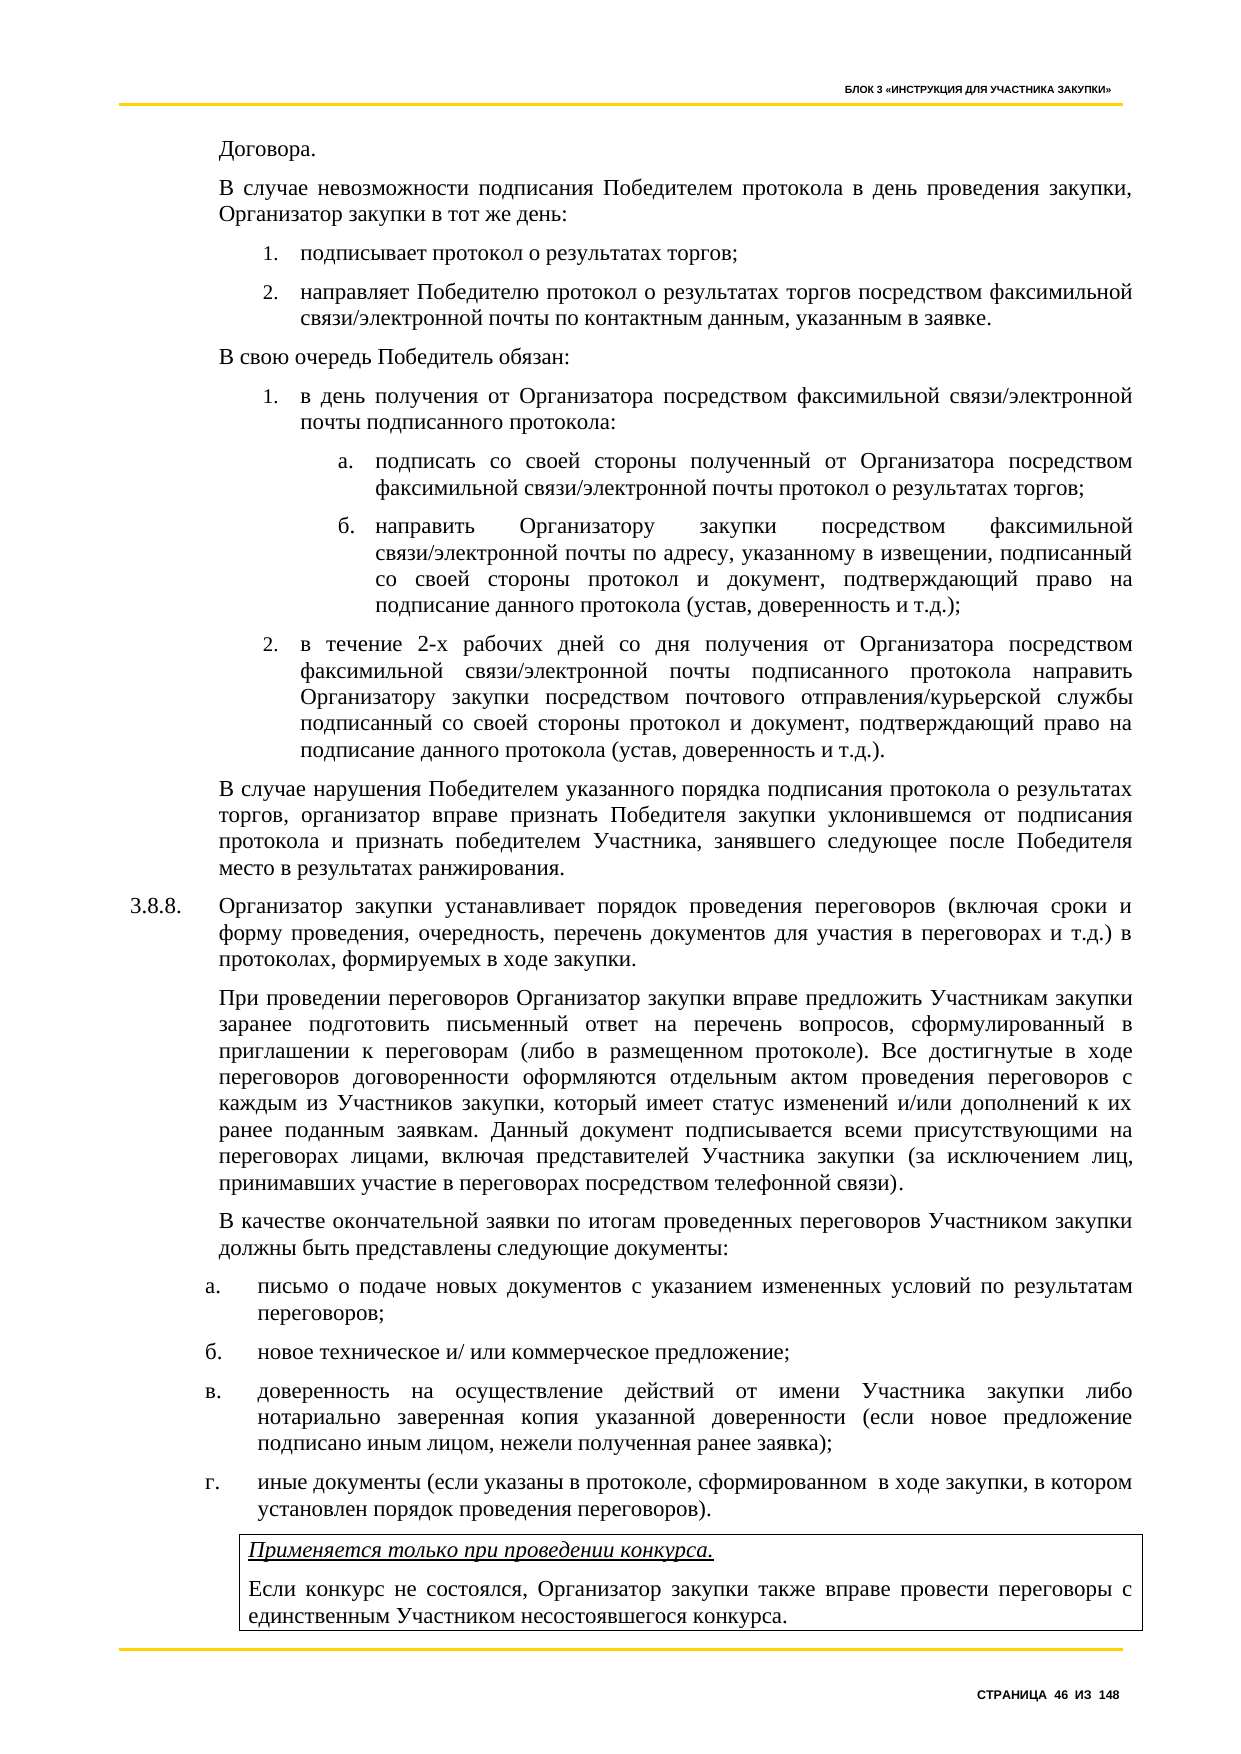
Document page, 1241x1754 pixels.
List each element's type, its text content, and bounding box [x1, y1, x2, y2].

list В случае невозможности подписания Победителем протокола в день проведения закупки, Организатор закупки в тот же день: [218, 174, 1134, 227]
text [130, 135, 1134, 161]
list письмо о подаче новых документов с указанием измененных условий по результатам переговоров; [205, 1273, 1134, 1325]
list подписывает протокол о результатах торгов; [263, 239, 1134, 265]
list В свою очередь Победитель обязан: [218, 343, 1134, 369]
text В качестве окончательной заявки по итогам проведенных переговоров Участником закупки должны быть представлены следующие документы: [218, 1207, 1134, 1260]
text Организатор закупки устанавливает порядок проведения переговоров (включая сроки и форму проведения, очередность, перечень документов для участия в переговорах и т.д.) в протоколах, формируемых в ходе закупки. [130, 892, 1134, 972]
list в течение 2-х рабочих дней со дня получения от Организатора посредством факсимильной связи/электронной почты подписанного протокола направить Организатору закупки посредством почтового отправления/курьерской службы подписанный со своей стороны протокол и документ, подтверждающий право на подписание данного протокола (устав, доверенность и т.д.). [263, 630, 1134, 762]
list подписать со своей стороны полученный от Организатора посредством факсимильной связи/электронной почты протокол о результатах торгов; [338, 447, 1134, 500]
list В случае нарушения Победителем указанного порядка подписания протокола о результатах торгов, организатор вправе признать Победителя закупки уклонившемся от подписания протокола и признать победителем Участника, занявшего следующее после Победителя место в результатах ранжирования. [218, 774, 1134, 880]
list Применяется только при проведении конкурса. [240, 1535, 1142, 1563]
text доверенность на осуществление действий от имени Участника закупки либо нотариально заверенная копия указанной доверенности (если новое предложение подписано иным лицом, нежели полученная ранее заявка); [205, 1377, 1134, 1456]
list При проведении переговоров Организатор закупки вправе предложить Участникам закупки заранее подготовить письменный ответ на перечень вопросов, сформулированный в приглашении к переговорам (либо в размещенном протоколе). Все достигнутые в ходе переговоров договоренности оформляются отдельным актом проведения переговоров с каждым из Участников закупки, который имеет статус изменений и/или дополнений к их ранее поданным заявкам. Данный документ подписывается всеми присутствующими на переговорах лицами, включая представителей Участника закупки (за исключением лиц, принимавших участие в переговорах посредством телефонной связи). [218, 984, 1134, 1195]
list направляет Победителю протокол о результатах торгов посредством факсимильной связи/электронной почты по контактным данным, указанным в заявке. [263, 278, 1134, 331]
list направить Организатору закупки посредством факсимильной связи/электронной почты по адресу, указанному в извещении, подписанный со своей стороны протокол и документ, подтверждающий право на подписание данного протокола (устав, доверенность и т.д.); [338, 512, 1134, 618]
list в день получения от Организатора посредством факсимильной связи/электронной почты подписанного протокола: [263, 382, 1134, 435]
text иные документы (если указаны в протоколе, сформированном в ходе закупки, в котором установлен порядок проведения переговоров). [205, 1468, 1134, 1521]
list Если конкурс не состоялся, Организатор закупки также вправе провести переговоры с единственным Участником несостоявшегося конкурса. [240, 1572, 1142, 1630]
text новое техническое и/ или коммерческое предложение; [205, 1338, 1134, 1364]
